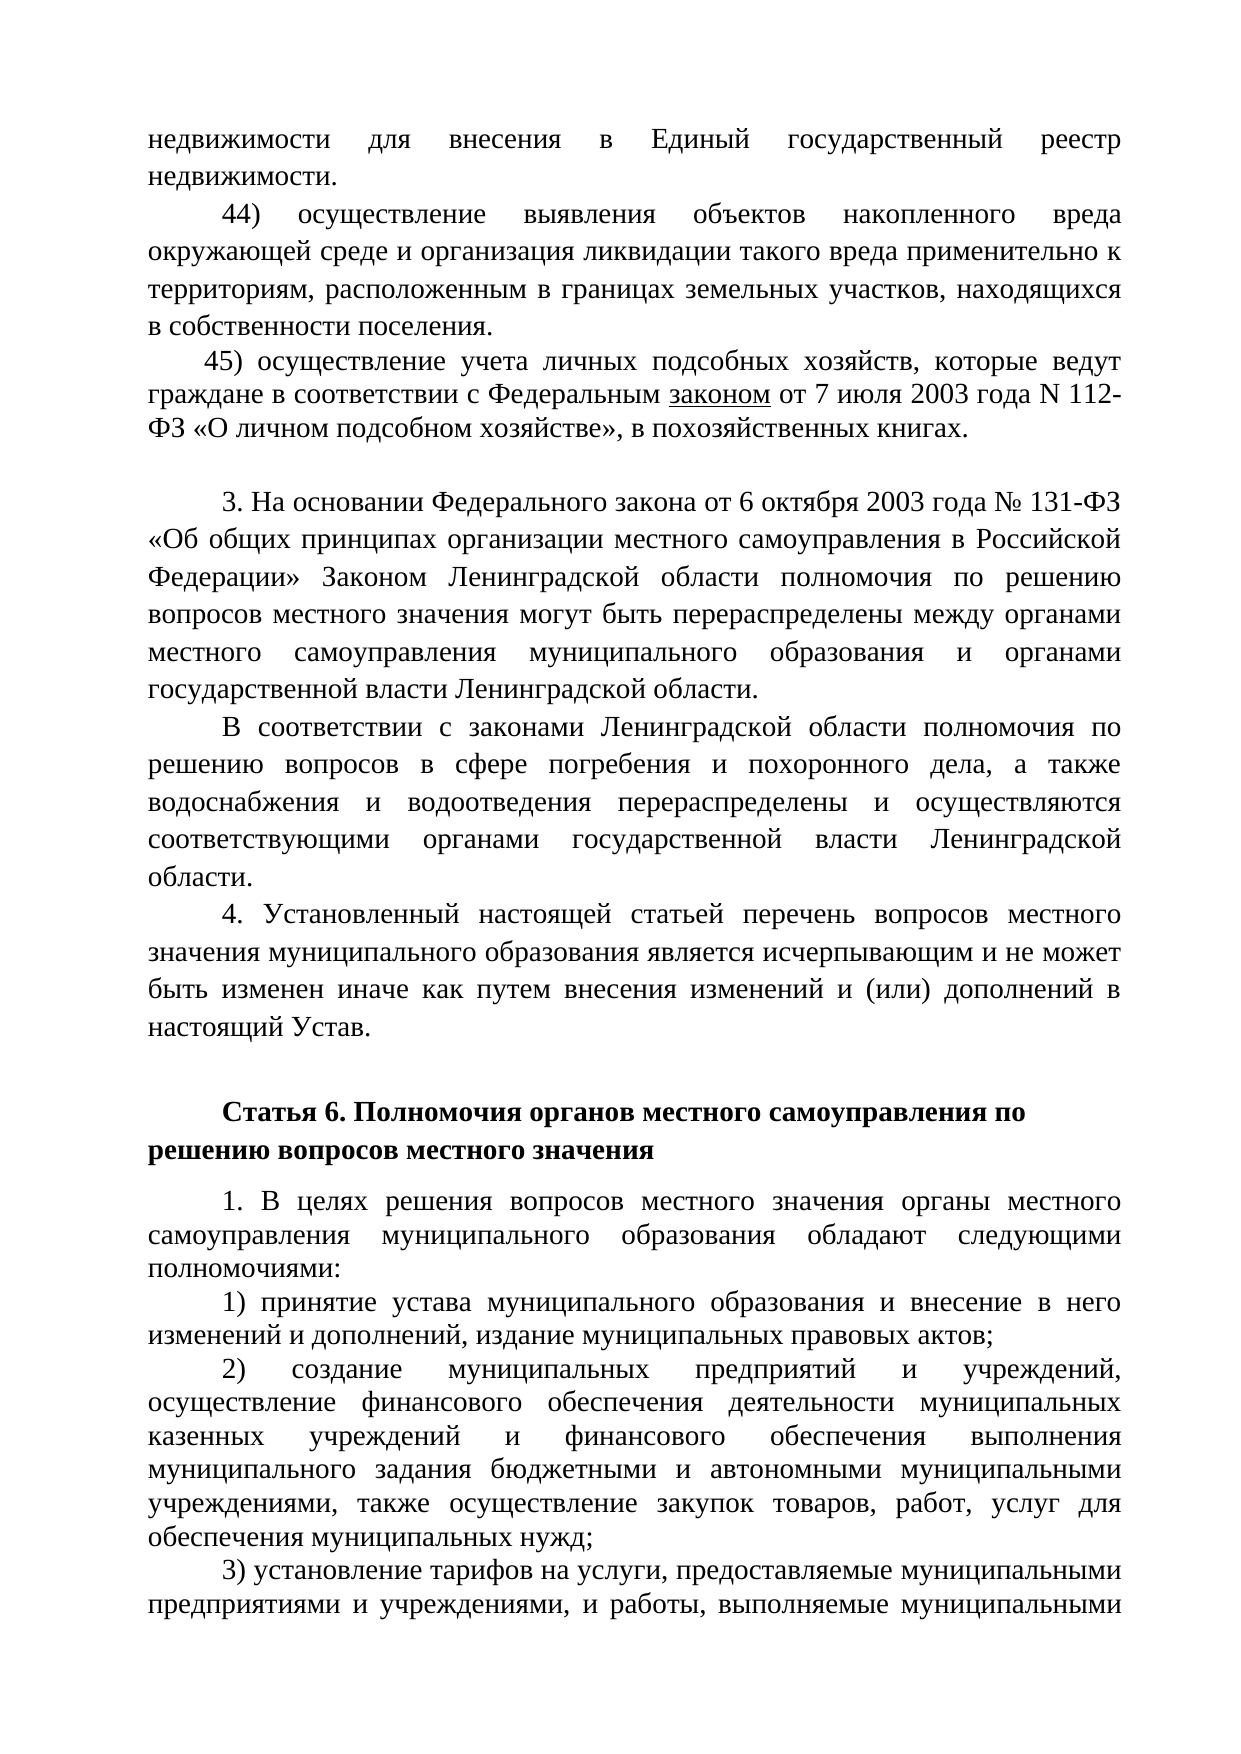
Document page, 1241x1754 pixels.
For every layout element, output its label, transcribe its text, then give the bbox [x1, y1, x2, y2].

text 2) создание муниципальных предприятий и учреждений, осуществление финансового обеспечения деятельности муниципальных казенных учреждений и финансового обеспечения выполнения муниципального задания бюджетными и автономными муниципальными учреждениями, также осуществление закупок товаров, работ, услуг для обеспечения муниципальных нужд; [148, 1351, 1122, 1552]
subtitle Статья 6. Полномочия органов местного самоуправления по решению вопросов местного значения [148, 1094, 1122, 1166]
text 4. Установленный настоящей статьей перечень вопросов местного значения муниципального образования является исчерпывающим и не может быть изменен иначе как путем внесения изменений и (или) дополнений в настоящий Устав. [148, 894, 1122, 1044]
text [148, 1552, 1122, 1619]
text В соответствии с законами Ленинградской области полномочия по решению вопросов в сфере погребения и похоронного дела, а также водоснабжения и водоотведения перераспределены и осуществляются соответствующими органами государственной власти Ленинградской области. [148, 706, 1122, 894]
text 44) осуществление выявления объектов накопленного вреда окружающей среде и организация ликвидации такого вреда применительно к территориям, расположенным в границах земельных участков, находящихся в собственности поселения. [148, 193, 1122, 343]
text 1. В целях решения вопросов местного значения органы местного самоуправления муниципального образования обладают следующими полномочиями: [148, 1183, 1122, 1284]
text 45) осуществление учета личных подсобных хозяйств, которые ведут граждане в соответствии с Федеральным законом от 7 июля 2003 года N 112-ФЗ «О личном подсобном хозяйстве», в похозяйственных книгах. [148, 343, 1122, 444]
text 3. На основании Федерального закона от 6 октября 2003 года № 131-ФЗ «Об общих принципах организации местного самоуправления в Российской Федерации» Законом Ленинградской области полномочия по решению вопросов местного значения могут быть перераспределены между органами местного самоуправления муниципального образования и органами государственной власти Ленинградской области. [148, 481, 1122, 706]
text 1) принятие устава муниципального образования и внесение в него изменений и дополнений, издание муниципальных правовых актов; [148, 1284, 1122, 1351]
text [148, 118, 1122, 193]
